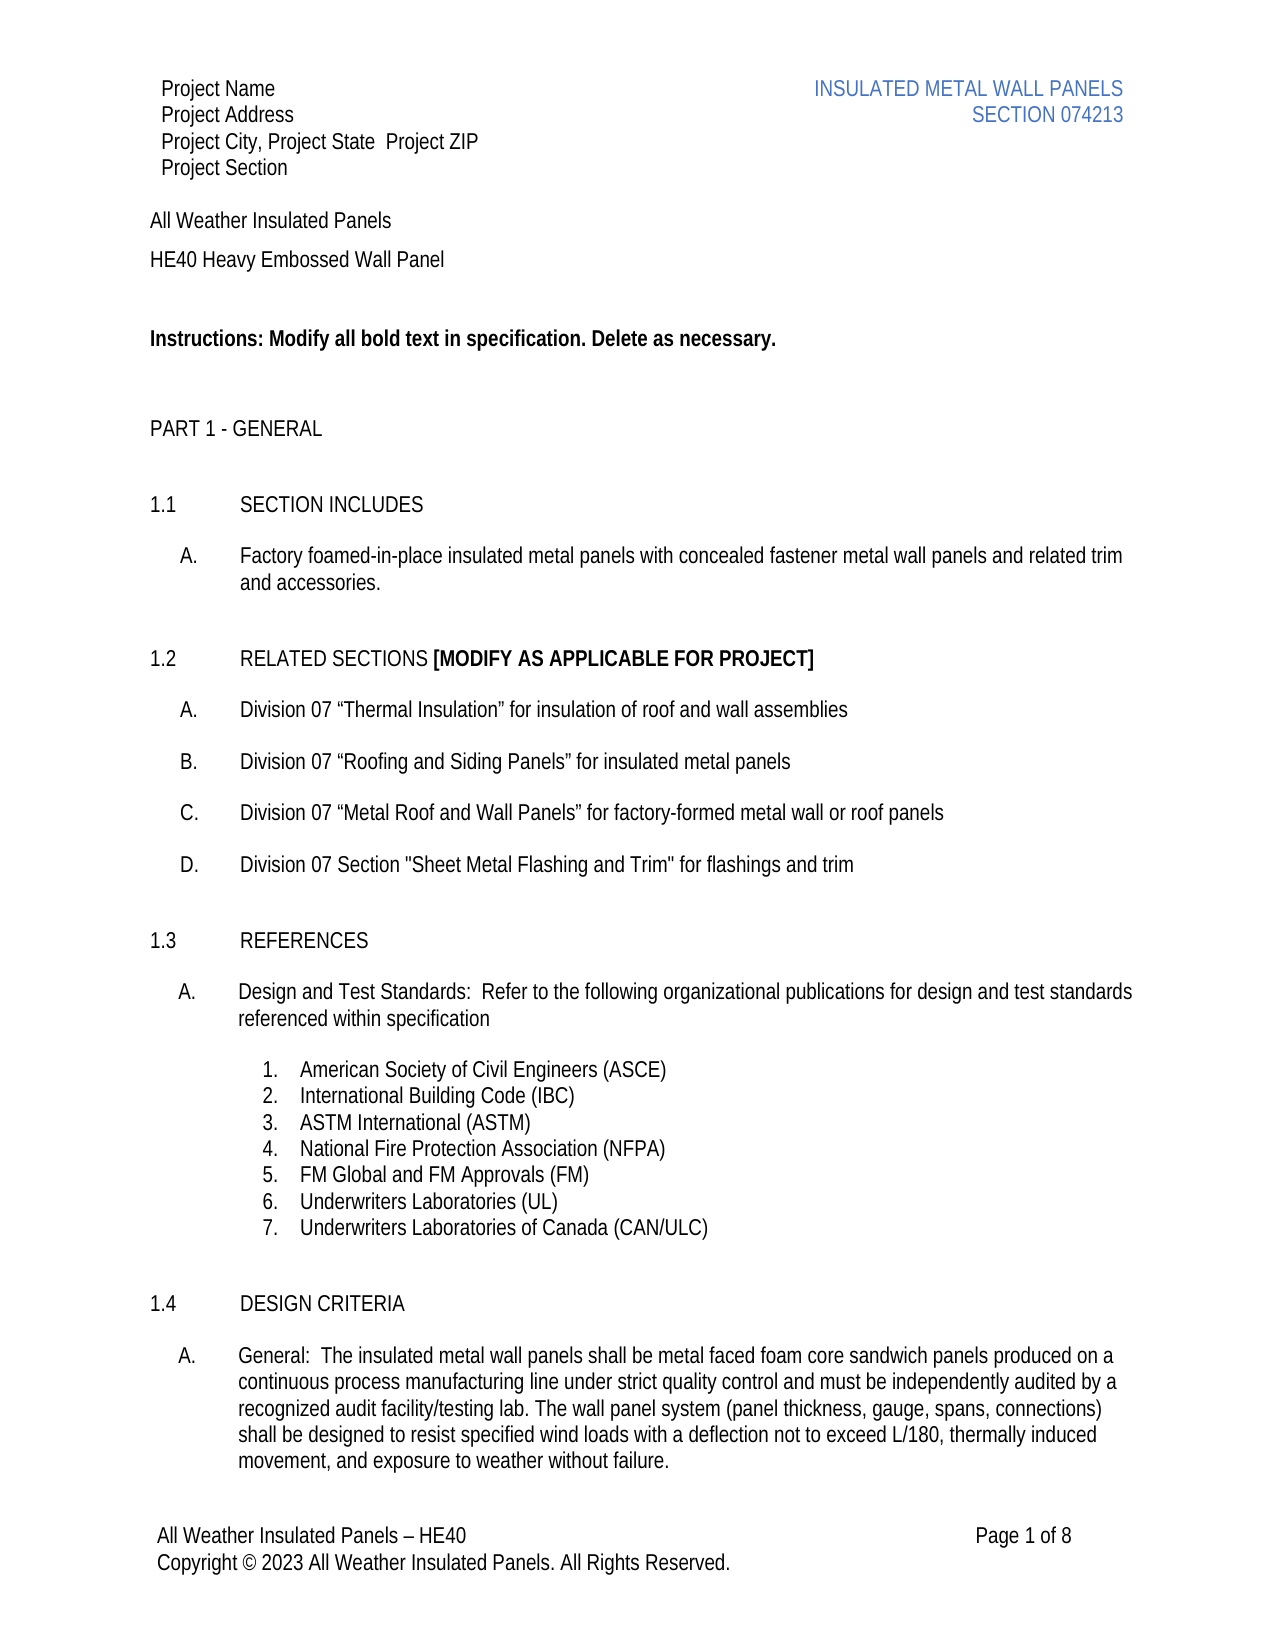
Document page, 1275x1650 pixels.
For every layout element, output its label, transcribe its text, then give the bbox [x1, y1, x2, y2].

text Underwriters Laboratories (UL) [262, 1188, 1134, 1214]
text FM Global and FM Approvals (FM) [262, 1161, 1134, 1188]
text All Weather Insulated Panels [150, 207, 1134, 233]
text ASTM International (ASTM) [262, 1109, 1134, 1135]
text International Building Code (IBC) [262, 1082, 1134, 1109]
text Instructions: Modify all bold text in specification. Delete as necessary. [150, 325, 1134, 352]
text Division 07 “Metal Roof and Wall Panels” for factory-formed metal wall or roof panels [180, 799, 1134, 826]
text General: The insulated metal wall panels shall be metal faced foam core sandwich panels produced on a continuous process manufacturing line under strict quality control and must be independently audited by a recognized audit facility/testing lab. The wall panel system (panel thickness, gauge, spans, connections) shall be designed to resist specified wind loads with a deflection not to exceed L/180, thermally induced movement, and exposure to weather without failure. [178, 1342, 1134, 1473]
text GENERAL [150, 415, 1134, 441]
text National Fire Protection Association (NFPA) [262, 1135, 1134, 1161]
text REFERENCES [150, 927, 1134, 953]
text Division 07 Section "Sheet Metal Flashing and Trim" for flashings and trim [180, 851, 1134, 877]
text RELATed SECTIONS [Modify as applicable for project] [150, 645, 1134, 671]
text Section INCLUDES [150, 491, 1134, 517]
text Design and Test Standards: Refer to the following organizational publications for design and test standards referenced within specification [178, 978, 1134, 1031]
text American Society of Civil Engineers (ASCE) [262, 1056, 1134, 1082]
text HE40 Heavy Embossed Wall Panel [150, 246, 1134, 273]
text Division 07 “Thermal Insulation” for insulation of roof and wall assemblies [180, 696, 1134, 723]
text Division 07 “Roofing and Siding Panels” for insulated metal panels [180, 748, 1134, 774]
text DESIGN CRITERIA [150, 1290, 1134, 1317]
text Factory foamed-in-place insulated metal panels with concealed fastener metal wall panels and related trim and accessories. [180, 542, 1134, 595]
text Underwriters Laboratories of Canada (CAN/ULC) [262, 1214, 1134, 1240]
